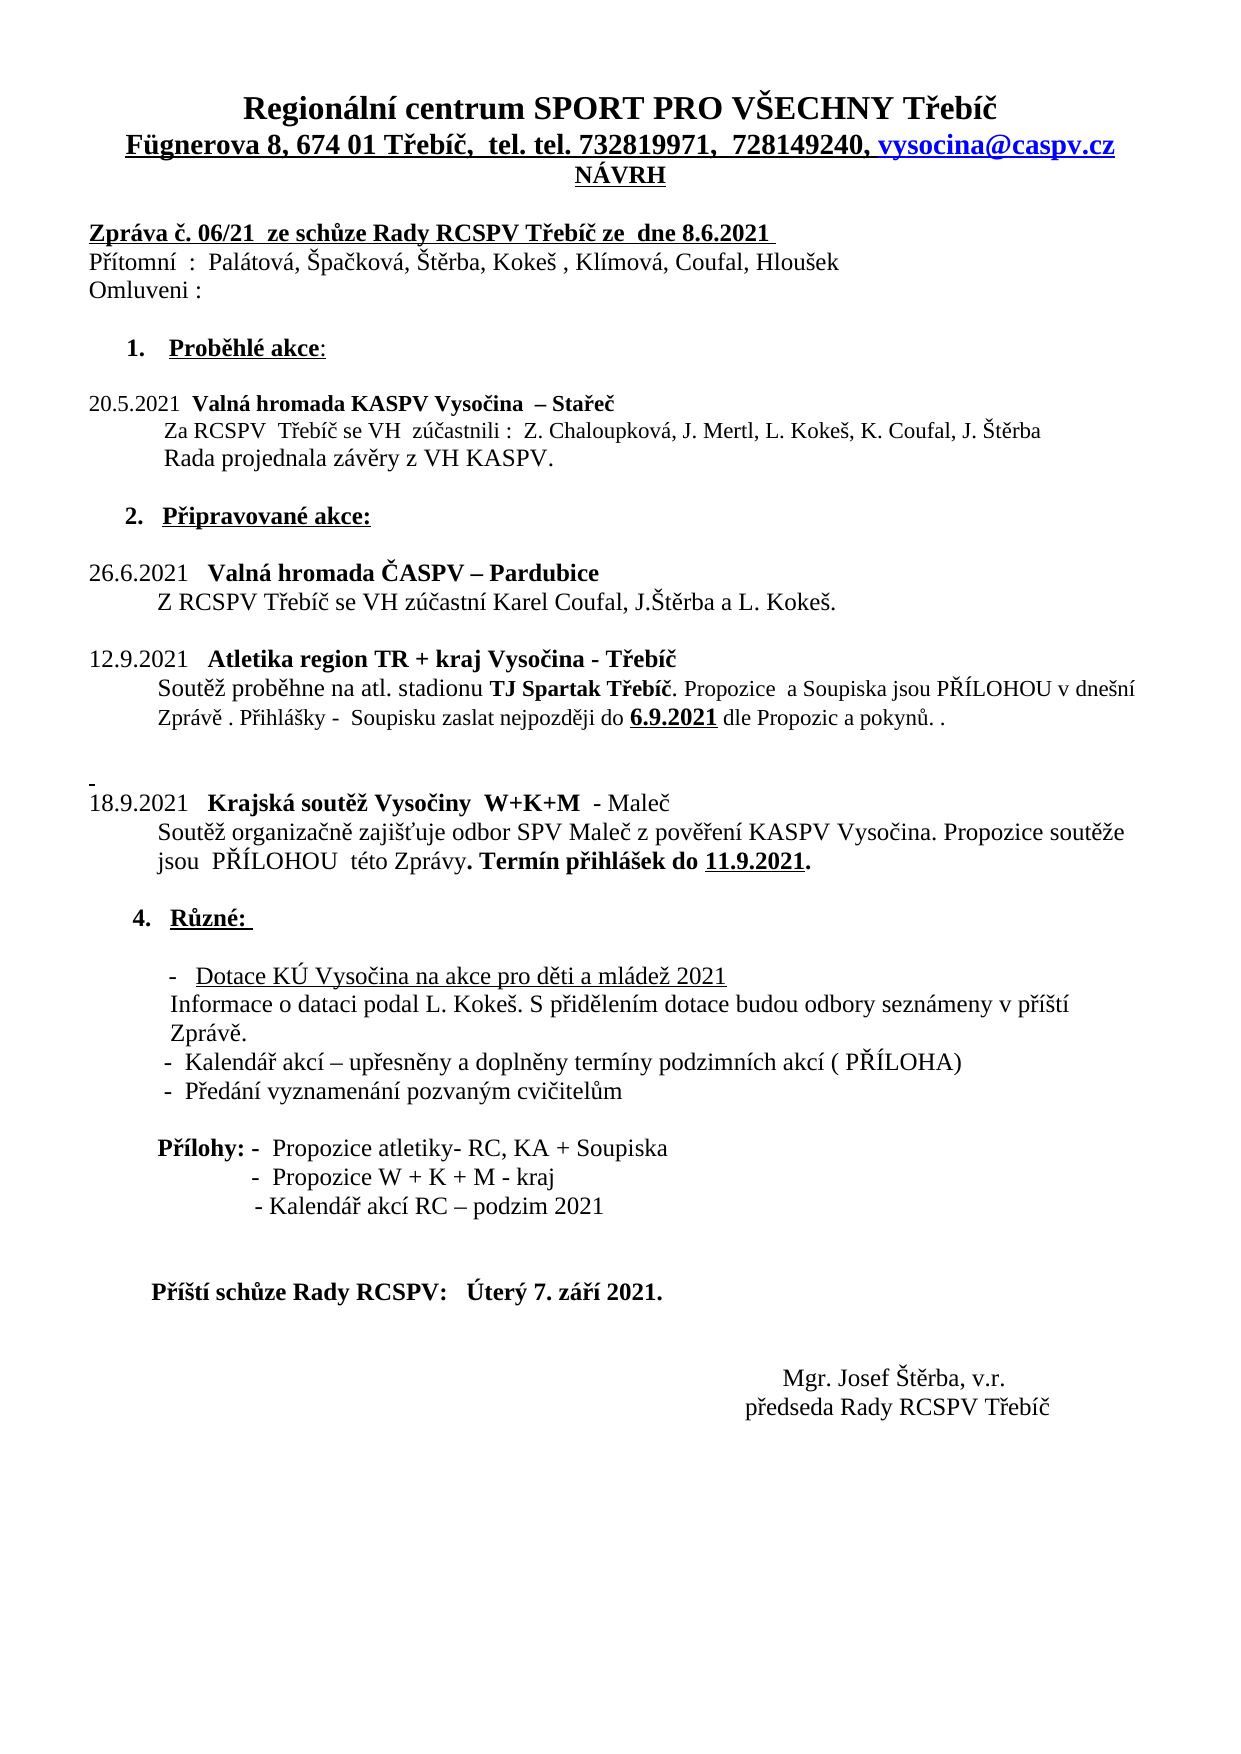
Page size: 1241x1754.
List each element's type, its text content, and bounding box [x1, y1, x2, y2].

text - Kalendář akcí RC – podzim 2021 [89, 1191, 1152, 1219]
text 26.6.2021 Valná hromada ČASPV – Pardubice [89, 558, 1152, 587]
text Přítomní : Palátová, Špačková, Štěrba, Kokeš , Klímová, Coufal, Hloušek [89, 247, 1152, 276]
text 4. Různé: [89, 903, 1152, 932]
text Zpráva č. 06/21 ze schůze Rady RCSPV Třebíč ze dne 8.6.2021 [89, 218, 1152, 247]
text Mgr. Josef Štěrba, v.r. [89, 1363, 1152, 1392]
text NÁVRH [89, 161, 1152, 189]
text Regionální centrum SPORT PRO VŠECHNY Třebíč [89, 89, 1152, 127]
text - Předání vyznamenání pozvaným cvičitelům [89, 1076, 1152, 1104]
text Zprávě . Přihlášky - Soupisku zaslat nejpozději do 6.9.2021 dle Propozic a pokynů. . [89, 702, 1152, 731]
text Přílohy: - Propozice atletiky- RC, KA + Soupiska [89, 1133, 1152, 1162]
list Proběhlé akce: [89, 333, 1152, 362]
text Příští schůze Rady RCSPV: Úterý 7. září 2021. [89, 1277, 1152, 1306]
text - Kalendář akcí – upřesněny a doplněny termíny podzimních akcí ( PŘÍLOHA) [89, 1047, 1152, 1076]
text Za RCSPV Třebíč se VH zúčastnili : Z. Chaloupková, J. Mertl, L. Kokeš, K. Coufal, J. Štěrba [164, 417, 1152, 443]
text Soutěž organizačně zajišťuje odbor SPV Maleč z pověření KASPV Vysočina. Propozice soutěže [89, 817, 1152, 846]
text předseda Rady RCSPV Třebíč [89, 1392, 1152, 1421]
text Soutěž proběhne na atl. stadionu TJ Spartak Třebíč. Propozice a Soupiska jsou PŘÍLOHOU v dnešní [89, 673, 1152, 702]
text Informace o dataci podal L. Kokeš. S přidělením dotace budou odbory seznámeny v příští [89, 989, 1152, 1018]
text - Propozice W + K + M - kraj [89, 1162, 1152, 1191]
text Z RCSPV Třebíč se VH zúčastní Karel Coufal, J.Štěrba a L. Kokeš. [89, 587, 1152, 616]
text 12.9.2021 Atletika region TR + kraj Vysočina - Třebíč [89, 644, 1152, 673]
text 2. Připravované akce: [124, 501, 1152, 529]
text Rada projednala závěry z VH KASPV. [89, 443, 1152, 472]
text 20.5.2021 Valná hromada KASPV Vysočina – Stařeč [89, 391, 1152, 417]
text Omluveni : [89, 276, 1152, 304]
text Zprávě. [89, 1018, 1152, 1047]
text jsou PŘÍLOHOU této Zprávy. Termín přihlášek do 11.9.2021. [89, 846, 1152, 874]
text - Dotace KÚ Vysočina na akce pro děti a mládež 2021 [118, 961, 1152, 989]
subtitle Fügnerova 8, 674 01 Třebíč, tel. tel. 732819971, 728149240, vysocina@caspv.cz [89, 127, 1152, 161]
text 18.9.2021 Krajská soutěž Vysočiny W+K+M - Maleč [89, 788, 1152, 817]
